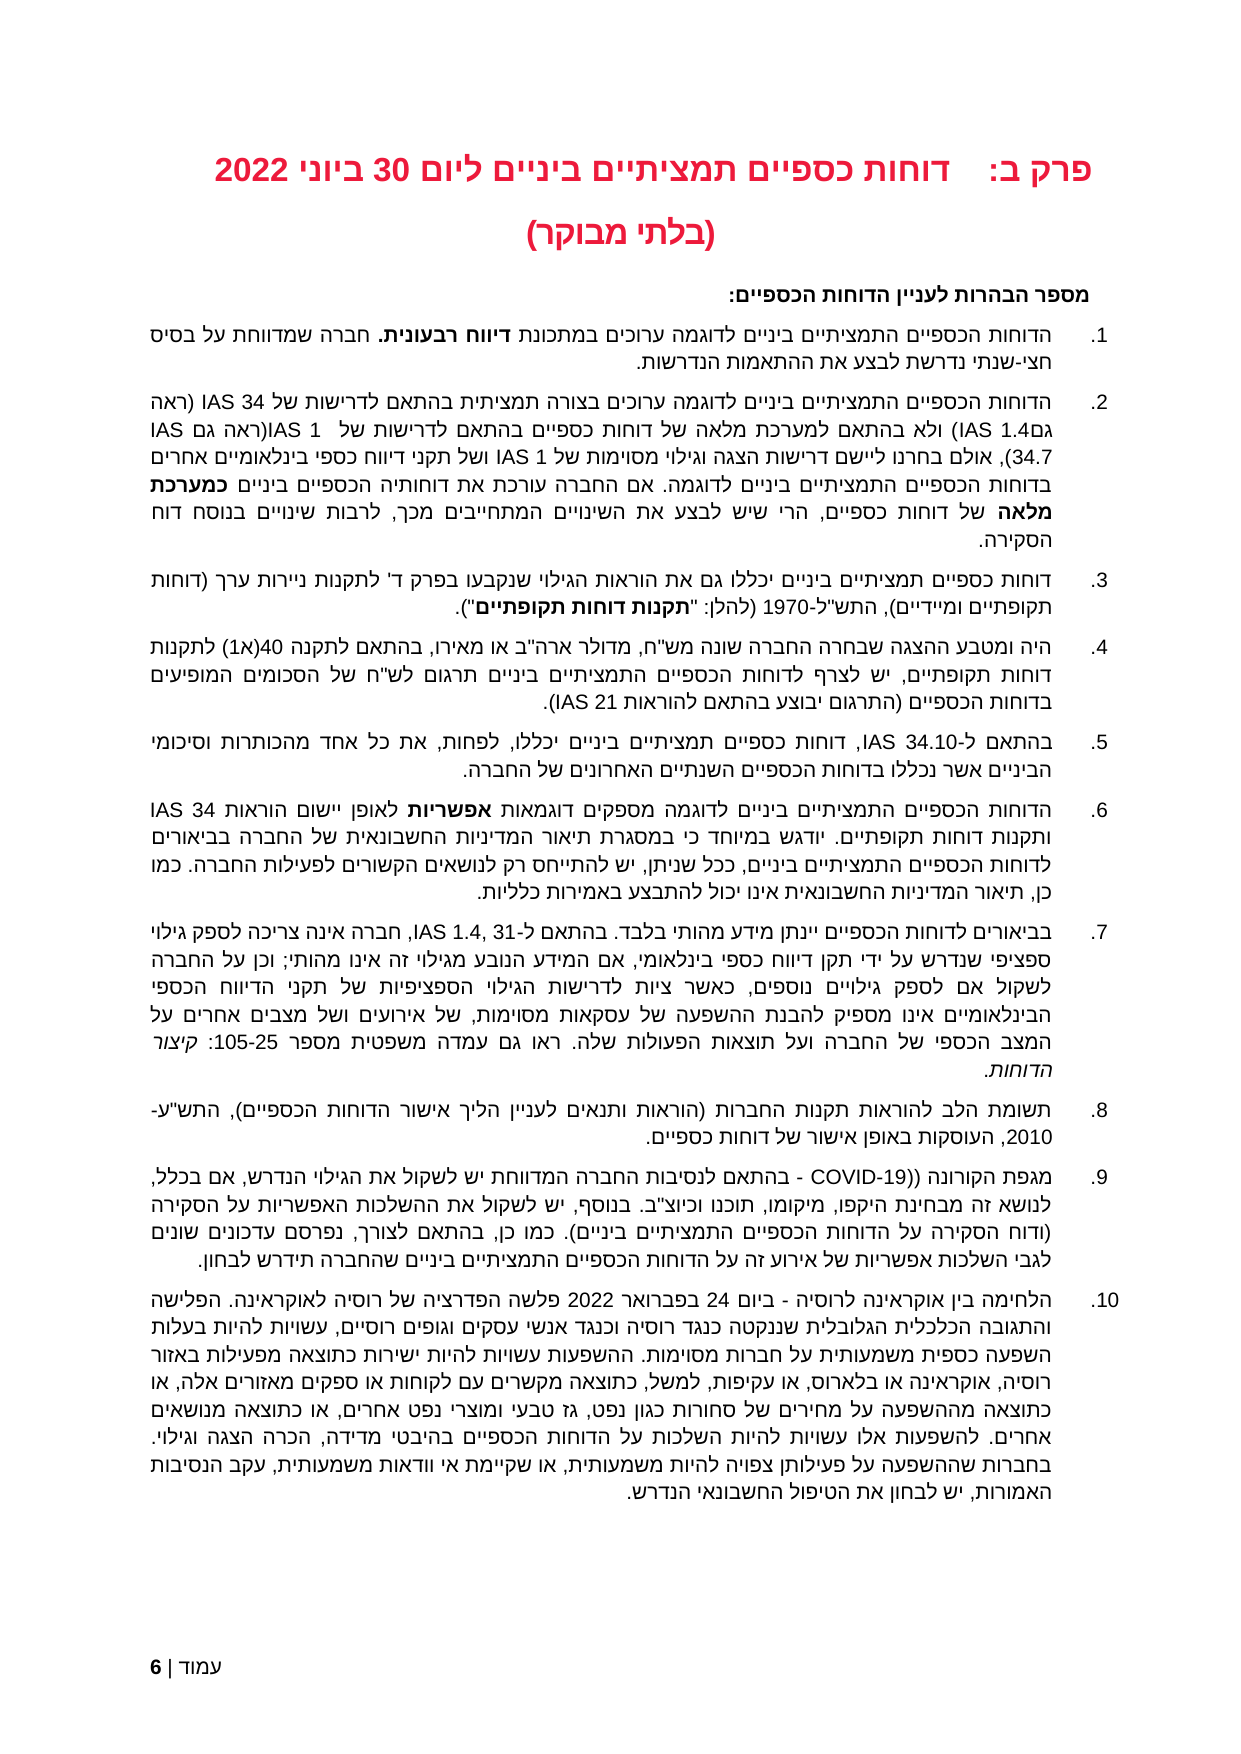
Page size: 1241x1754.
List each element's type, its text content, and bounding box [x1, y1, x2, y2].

title (בלתי מבוקר) [150, 213, 1090, 252]
list היה ומטבע ההצגה שבחרה החברה שונה מש"ח, מדולר ארה"ב או מאירו, בהתאם לתקנה 40(א1) לתקנות דוחות תקופתיים, יש לצרף לדוחות הכספיים התמציתיים ביניים תרגום לש"ח של הסכומים המופיעים בדוחות הכספיים (התרגום יבוצע בהתאם להוראות 21 IAS). [150, 635, 1090, 714]
list הלחימה בין אוקראינה לרוסיה - ביום 24 בפברואר 2022 פלשה הפדרציה של רוסיה לאוקראינה. הפלישה והתגובה הכלכלית הגלובלית שננקטה כנגד רוסיה וכנגד אנשי עסקים וגופים רוסיים, עשויות להיות בעלות השפעה כספית משמעותית על חברות מסוימות. ההשפעות עשויות להיות ישירות כתוצאה מפעילות באזור רוסיה, אוקראינה או בלארוס, או עקיפות, למשל, כתוצאה מקשרים עם לקוחות או ספקים מאזורים אלה, או כתוצאה מההשפעה על מחירים של סחורות כגון נפט, גז טבעי ומוצרי נפט אחרים, או כתוצאה מנושאים אחרים. להשפעות אלו עשויות להיות השלכות על הדוחות הכספיים בהיבטי מדידה, הכרה הצגה וגילוי. בחברות שההשפעה על פעילותן צפויה להיות משמעותית, או שקיימת אי וודאות משמעותית, עקב הנסיבות האמורות, יש לבחון את הטיפול החשבונאי הנדרש. [150, 1288, 1090, 1504]
list הדוחות הכספיים התמציתיים ביניים לדוגמה ערוכים בצורה תמציתית בהתאם לדרישות של IAS 34 (ראה גםIAS 1.4) ולא בהתאם למערכת מלאה של דוחות כספיים בהתאם לדרישות של IAS 1(ראה גם IAS 34.7), אולם בחרנו ליישם דרישות הצגה וגילוי מסוימות של IAS 1 ושל תקני דיווח כספי בינלאומיים אחרים בדוחות הכספיים התמציתיים ביניים לדוגמה. אם החברה עורכת את דוחותיה הכספיים ביניים כמערכת מלאה של דוחות כספיים, הרי שיש לבצע את השינויים המתחייבים מכך, לרבות שינויים בנוסח דוח הסקירה. [150, 390, 1090, 552]
list דוחות כספיים תמציתיים ביניים יכללו גם את הוראות הגילוי שנקבעו בפרק ד' לתקנות ניירות ערך (דוחות תקופתיים ומיידיים), התש"ל-1970 (להלן: "תקנות דוחות תקופתיים"). [150, 568, 1090, 619]
list תשומת הלב להוראות תקנות החברות (הוראות ותנאים לעניין הליך אישור הדוחות הכספיים), התש"ע-2010, העוסקות באופן אישור של דוחות כספיים. [150, 1098, 1090, 1149]
list בביאורים לדוחות הכספיים יינתן מידע מהותי בלבד. בהתאם ל-IAS 1.4, 31, חברה אינה צריכה לספק גילוי ספציפי שנדרש על ידי תקן דיווח כספי בינלאומי, אם המידע הנובע מגילוי זה אינו מהותי; וכן על החברה לשקול אם לספק גילויים נוספים, כאשר ציות לדרישות הגילוי הספציפיות של תקני הדיווח הכספי הבינלאומיים אינו מספיק להבנת ההשפעה של עסקאות מסוימות, של אירועים ושל מצבים אחרים על המצב הכספי של החברה ועל תוצאות הפעולות שלה. ראו גם עמדה משפטית מספר 105-25: קיצור הדוחות. [150, 920, 1090, 1082]
list מגפת הקורונה ((COVID-19 - בהתאם לנסיבות החברה המדווחת יש לשקול את הגילוי הנדרש, אם בכלל, לנושא זה מבחינת היקפו, מיקומו, תוכנו וכיוצ"ב. בנוסף, יש לשקול את ההשלכות האפשריות על הסקירה (ודוח הסקירה על הדוחות הכספיים התמציתיים ביניים). כמו כן, בהתאם לצורך, נפרסם עדכונים שונים לגבי השלכות אפשריות של אירוע זה על הדוחות הכספיים התמציתיים ביניים שהחברה תידרש לבחון. [150, 1165, 1090, 1272]
list בהתאם ל-IAS 34.10, דוחות כספיים תמציתיים ביניים יכללו, לפחות, את כל אחד מהכותרות וסיכומי הביניים אשר נכללו בדוחות הכספיים השנתיים האחרונים של החברה. [150, 730, 1090, 782]
subtitle דוחות כספיים תמציתיים ביניים ליום 30 ביוני ‏‎‎ [150, 150, 1053, 188]
text מספר הבהרות לעניין הדוחות הכספיים: [150, 283, 1090, 307]
list הדוחות הכספיים התמציתיים ביניים לדוגמה ערוכים במתכונת דיווח רבעונית. חברה שמדווחת על בסיס חצי-שנתי נדרשת לבצע את ההתאמות הנדרשות. [150, 323, 1090, 374]
list הדוחות הכספיים התמציתיים ביניים לדוגמה מספקים דוגמאות אפשריות לאופן יישום הוראות IAS 34 ותקנות דוחות תקופתיים. יודגש במיוחד כי במסגרת תיאור המדיניות החשבונאית של החברה בביאורים לדוחות הכספיים התמציתיים ביניים, ככל שניתן, יש להתייחס רק לנושאים הקשורים לפעילות החברה. כמו כן, תיאור המדיניות החשבונאית אינו יכול להתבצע באמירות כלליות. [150, 798, 1090, 904]
